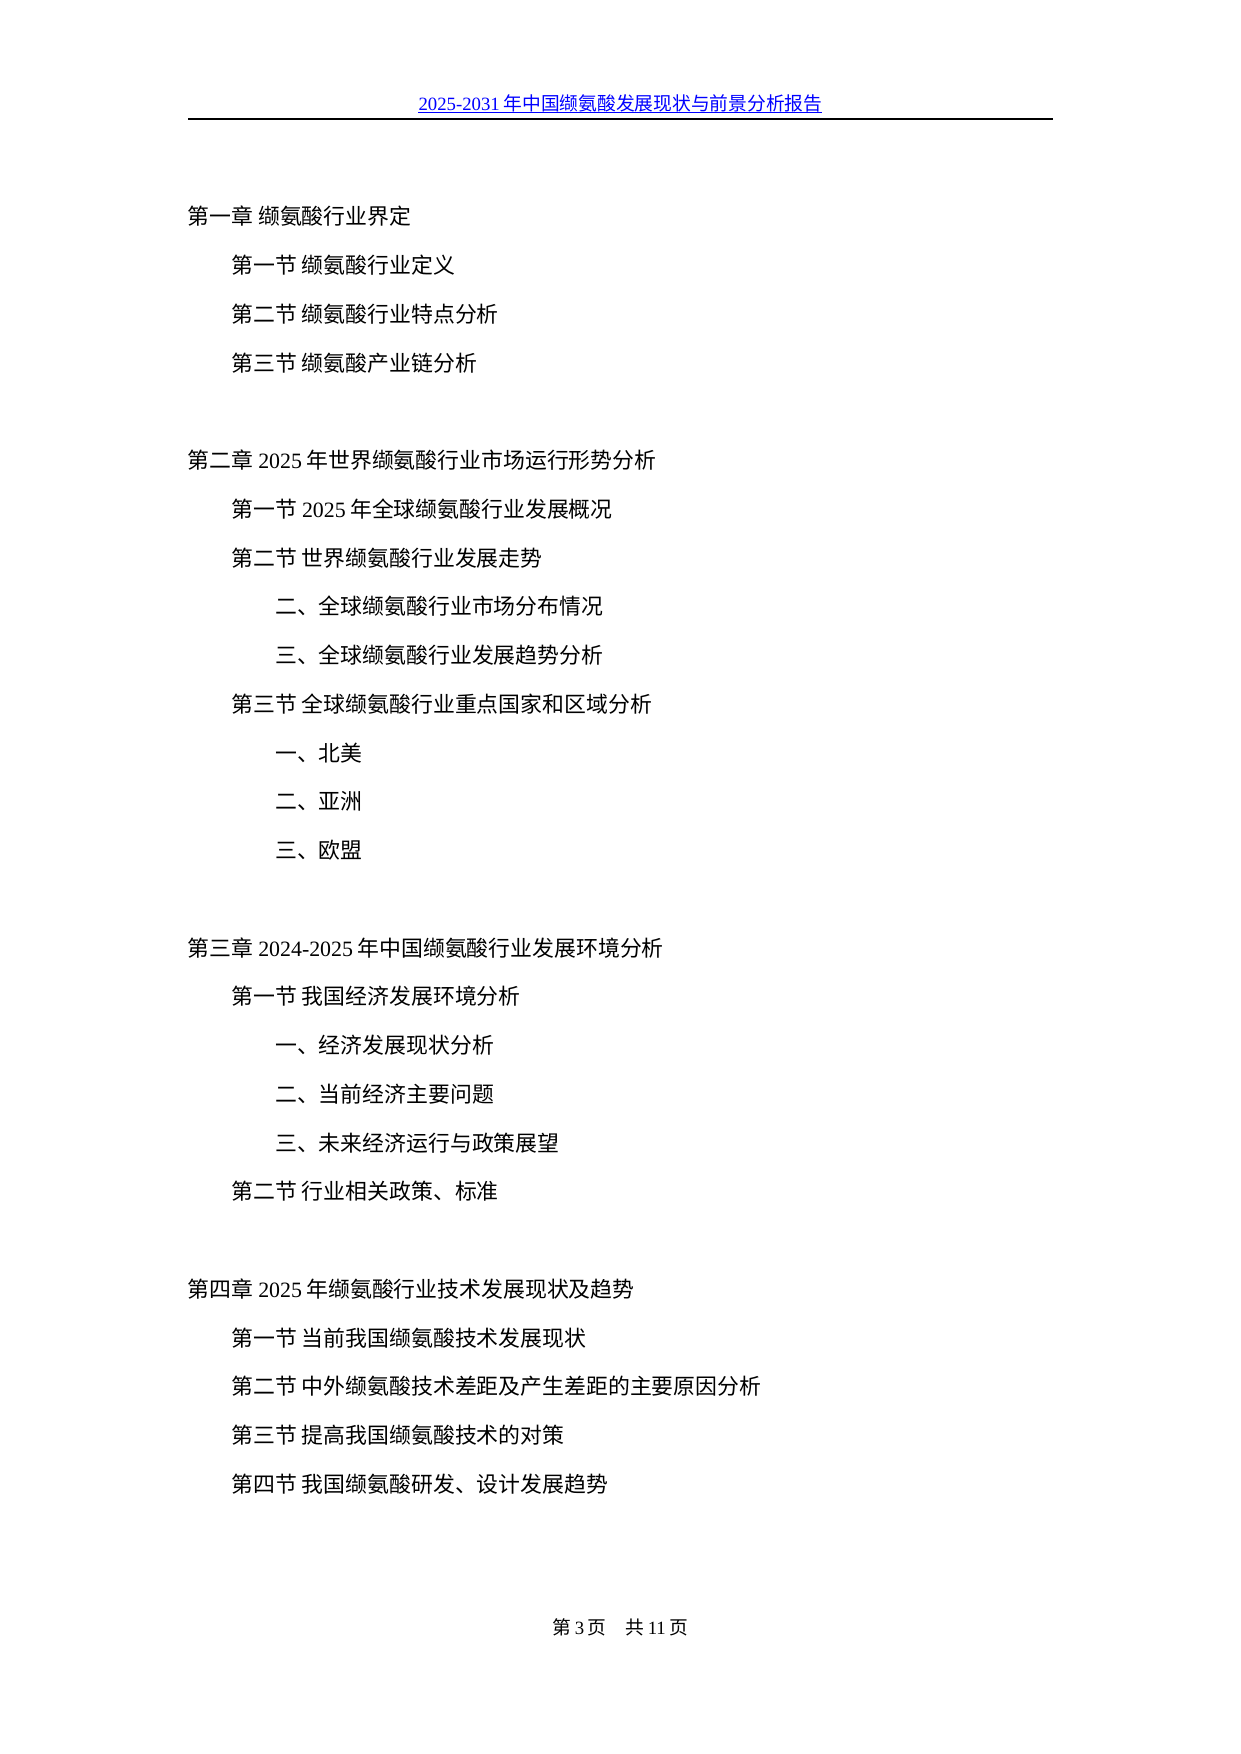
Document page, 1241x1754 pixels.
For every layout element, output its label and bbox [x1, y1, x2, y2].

text [187, 150, 1053, 1499]
